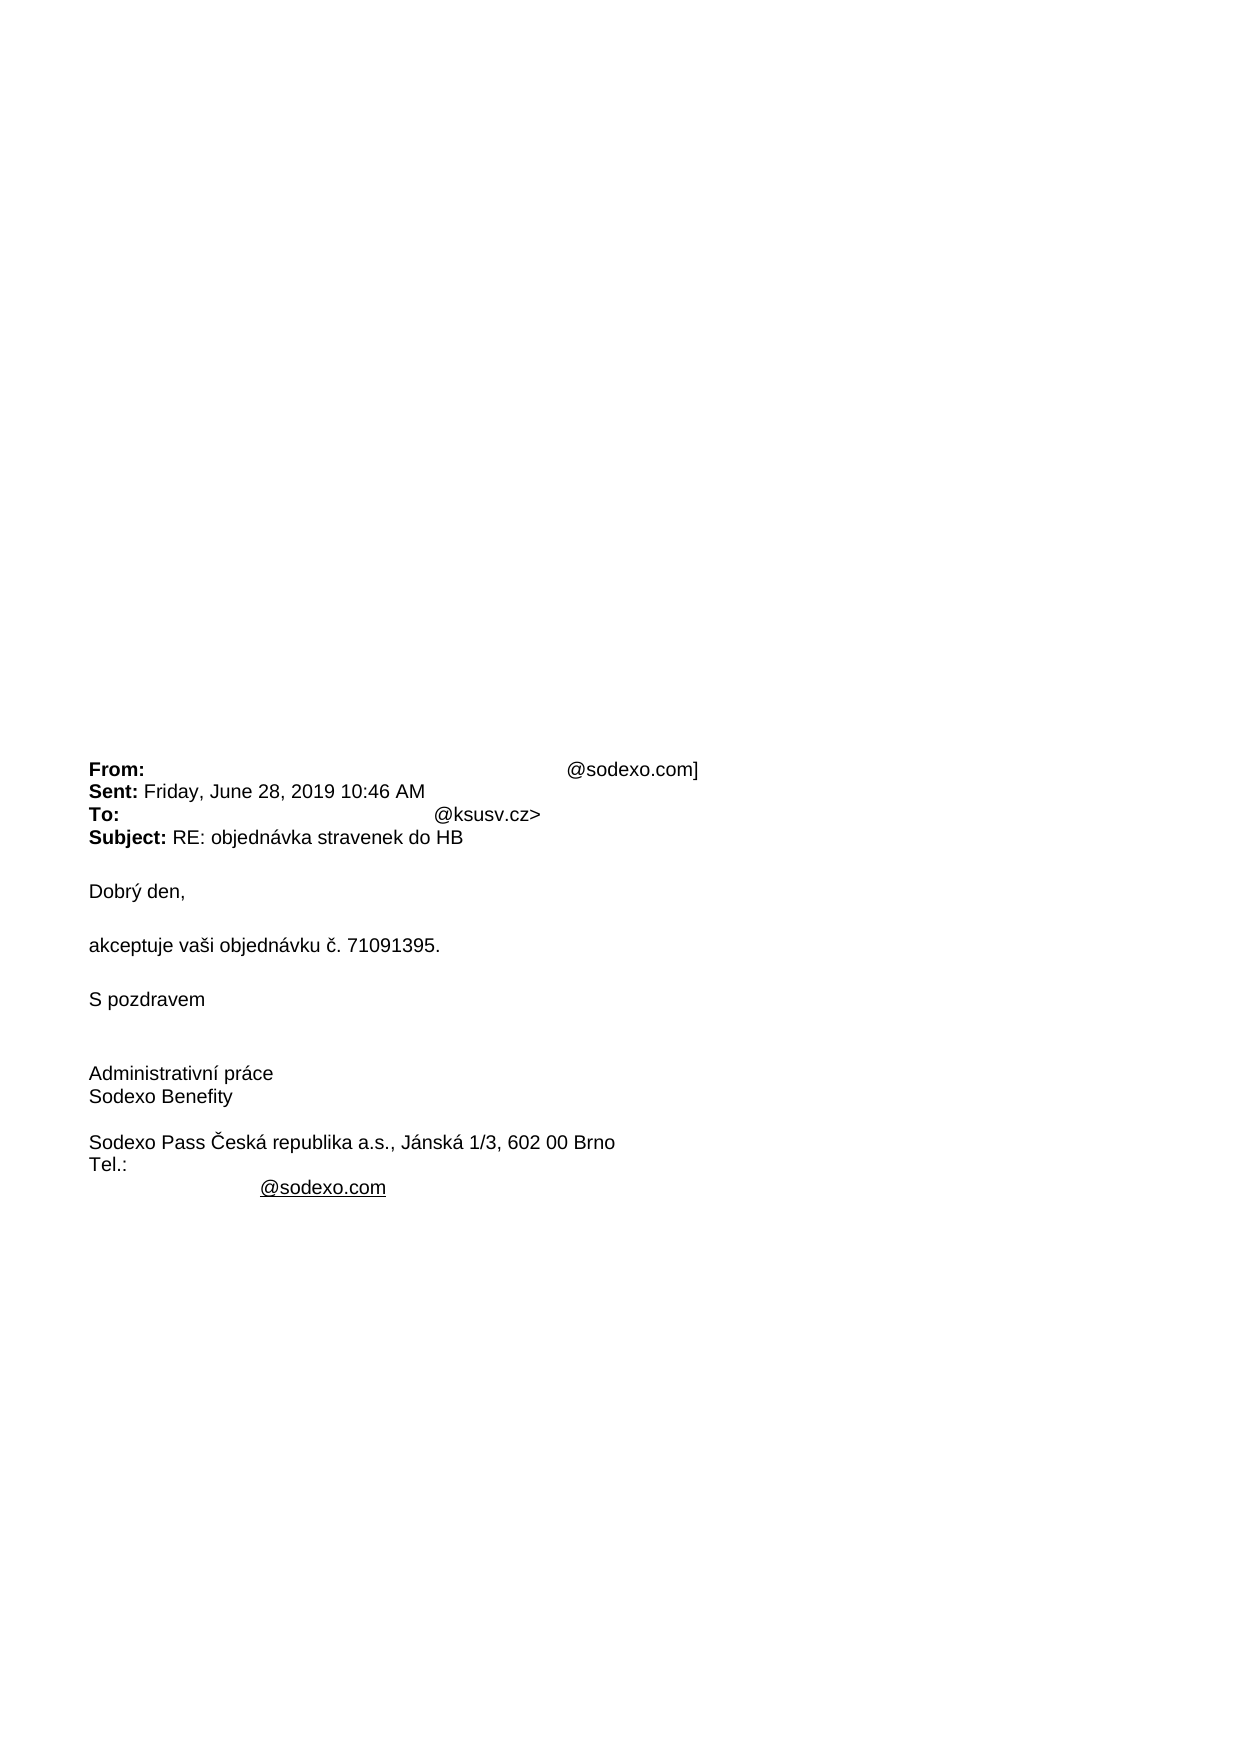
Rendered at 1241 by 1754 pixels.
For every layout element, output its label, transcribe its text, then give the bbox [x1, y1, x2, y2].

text S pozdravem [66, 987, 1145, 1010]
text Sodexo Pass Česká republika a.s., Jánská 1/3, 602 00 Brno [66, 1131, 1145, 1153]
text @sodexo.com [259, 1176, 1145, 1199]
text Subject: RE: objednávka stravenek do HB [66, 826, 1145, 848]
text akceptuje vaši objednávku č. 71091395. [66, 933, 1145, 956]
text Dobrý den, [66, 879, 1145, 902]
text Tel.: [66, 1153, 1145, 1176]
text Administrativní práce [66, 1062, 1145, 1085]
text Sent: Friday, June 28, 2019 10:46 AM [66, 780, 1145, 803]
text Sodexo Benefity [66, 1085, 1145, 1108]
text From: @sodexo.com] [66, 757, 1145, 780]
text To: @ksusv.cz> [66, 803, 1145, 826]
